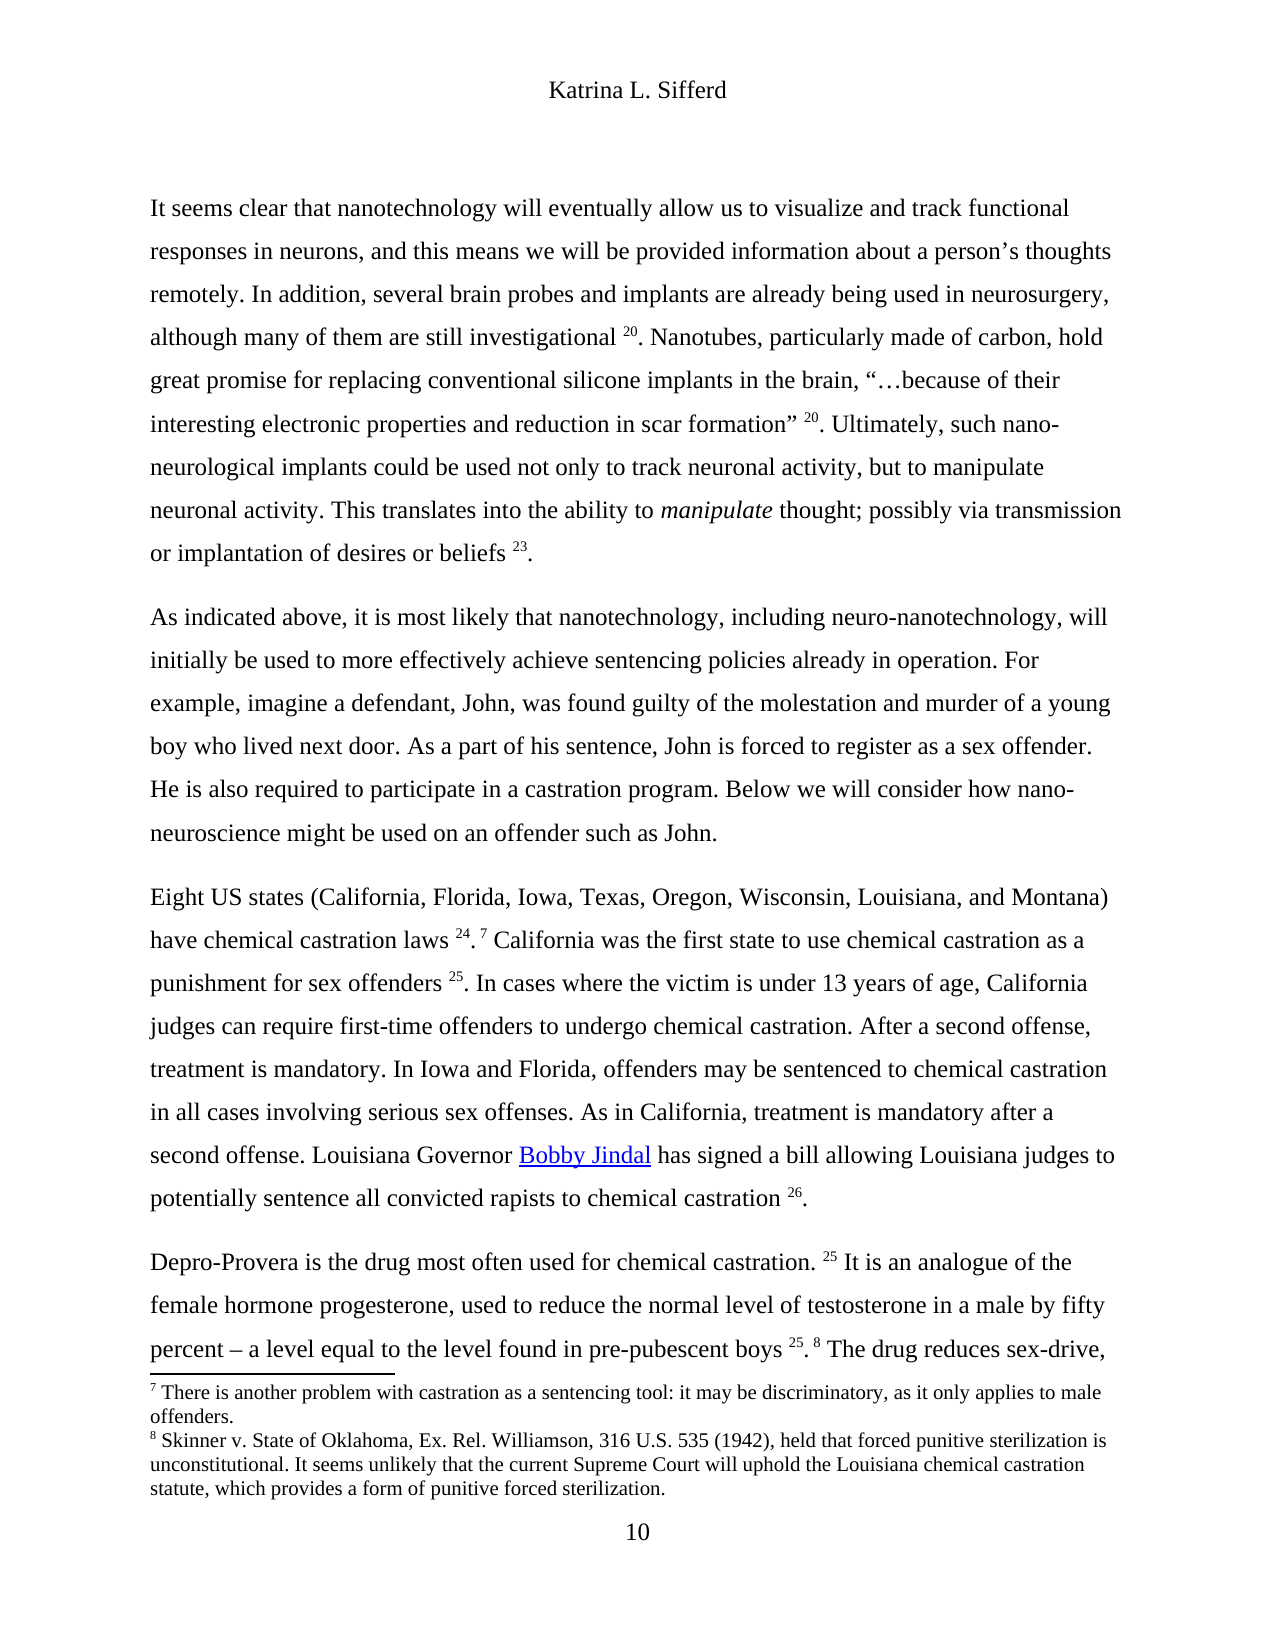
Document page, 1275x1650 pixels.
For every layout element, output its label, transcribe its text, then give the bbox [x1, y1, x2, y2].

text It seems clear that nanotechnology will eventually allow us to visualize and track functional responses in neurons, and this means we will be provided information about a person’s thoughts remotely. In addition, several brain probes and implants are already being used in neurosurgery, although many of them are still investigational 20. Nanotubes, particularly made of carbon, hold great promise for replacing conventional silicone implants in the brain, “…because of their interesting electronic properties and reduction in scar formation” 20. Ultimately, such nano-neurological implants could be used not only to track neuronal activity, but to manipulate neuronal activity. This translates into the ability to manipulate thought; possibly via transmission or implantation of desires or beliefs 23. [150, 193, 1125, 567]
text As indicated above, it is most likely that nanotechnology, including neuro-nanotechnology, will initially be used to more effectively achieve sentencing policies already in operation. For example, imagine a defendant, John, was found guilty of the molestation and murder of a young boy who lived next door. As a part of his sentence, John is forced to register as a sex offender. He is also required to participate in a castration program. Below we will consider how nano-neuroscience might be used on an offender such as John. [150, 602, 1125, 846]
text Eight US states (California, Florida, Iowa, Texas, Oregon, Wisconsin, Louisiana, and Montana) have chemical castration laws 24. California was the first state to use chemical castration as a punishment for sex offenders 25. In cases where the victim is under 13 years of age, California judges can require first-time offenders to undergo chemical castration. After a second offense, treatment is mandatory. In and , offenders may be sentenced to chemical castration in all cases involving serious sex offenses. As in California, treatment is mandatory after a second offense. Louisiana Governor Bobby Jindal has signed a bill allowing Louisiana judges to potentially sentence all convicted rapists to chemical castration 26. [150, 882, 1125, 1212]
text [150, 1247, 1125, 1362]
